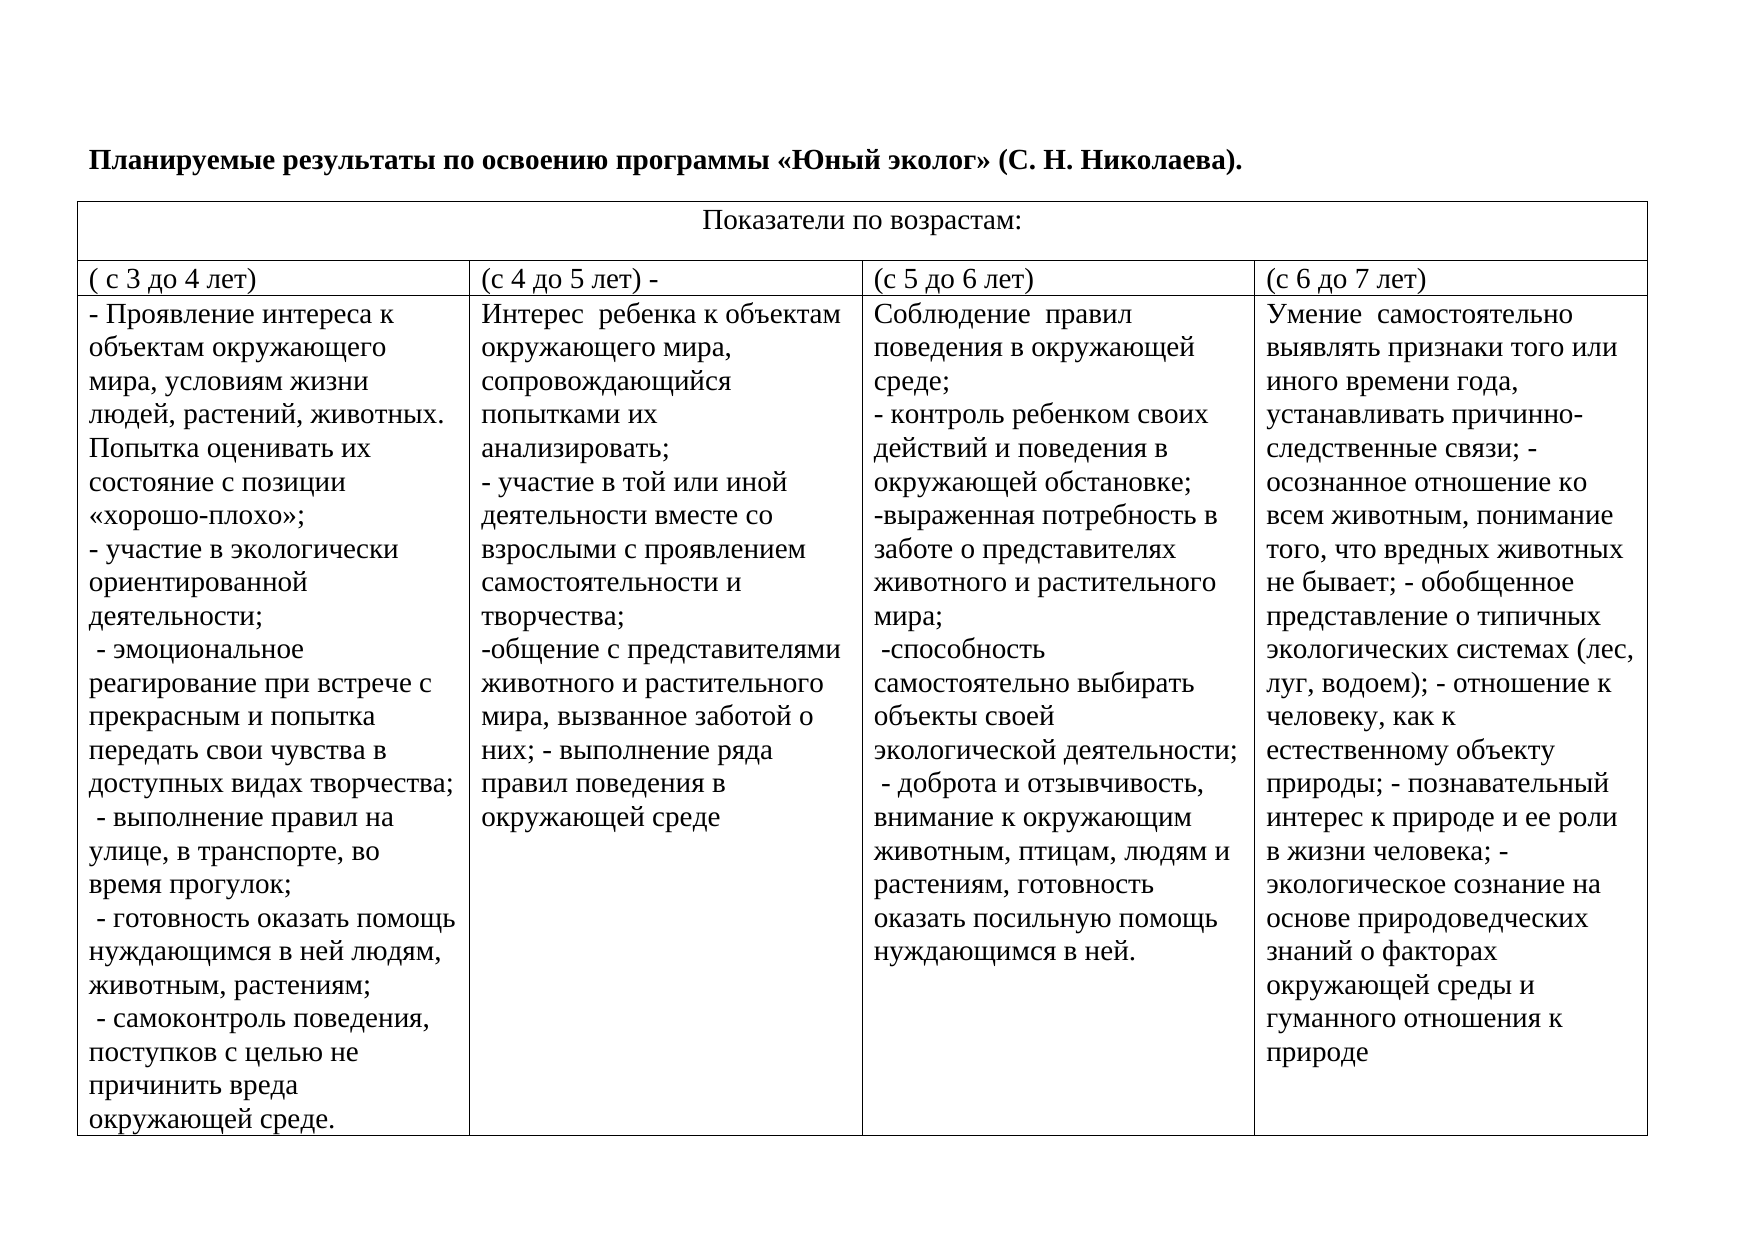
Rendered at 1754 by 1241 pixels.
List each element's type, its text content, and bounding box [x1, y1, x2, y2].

table_cell Умение самостоятельно выявлять признаки того или иного времени года, устанавливать причинно-следственные связи; -осознанное отношение ко всем животным, понимание того, что вредных животных не бывает; - обобщенное представление о типичных экологических системах (лес, луг, водоем); - отношение к человеку, как к естественному объекту природы; - познавательный интерес к природе и ее роли в жизни человека; - экологическое сознание на основе природоведческих знаний о факторах окружающей среды и гуманного отношения к природе [1255, 296, 1647, 1134]
table_cell (с 6 до 7 лет) [1255, 261, 1647, 295]
table_cell - Проявление интереса к объектам окружающего мира, условиям жизни людей, растений, животных. Попытка оценивать их состояние с позиции «хорошо-плохо»; - участие в экологически ориентированной деятельности; - эмоциональное реагирование при встрече с прекрасным и попытка передать свои чувства в доступных видах творчества; - выполнение правил на улице, в транспорте, во время прогулок; - готовность оказать помощь нуждающимся в ней людям, животным, растениям; - самоконтроль поведения, поступков с целью не причинить вреда окружающей среде. [78, 296, 469, 1134]
text Планируемые результаты по освоению программы «Юный эколог» (С. Н. Николаева). [89, 142, 1665, 175]
table_cell (с 4 до 5 лет) - [470, 261, 862, 295]
table_cell Интерес ребенка к объектам окружающего мира, сопровождающийся попытками их анализировать; - участие в той или иной деятельности вместе со взрослыми с проявлением самостоятельности и творчества; -общение с представителями животного и растительного мира, вызванное заботой о них; - выполнение ряда правил поведения в окружающей среде [470, 296, 862, 1134]
table_cell ( с 3 до 4 лет) [78, 261, 469, 295]
table_cell (с 5 до 6 лет) [863, 261, 1254, 295]
table_header Показатели по возрастам: [78, 202, 1647, 260]
table_cell Соблюдение правил поведения в окружающей среде; - контроль ребенком своих действий и поведения в окружающей обстановке; -выраженная потребность в заботе о представителях животного и растительного мира; -способность самостоятельно выбирать объекты своей экологической деятельности; - доброта и отзывчивость, внимание к окружающим животным, птицам, людям и растениям, готовность оказать посильную помощь нуждающимся в ней. [863, 296, 1254, 1134]
